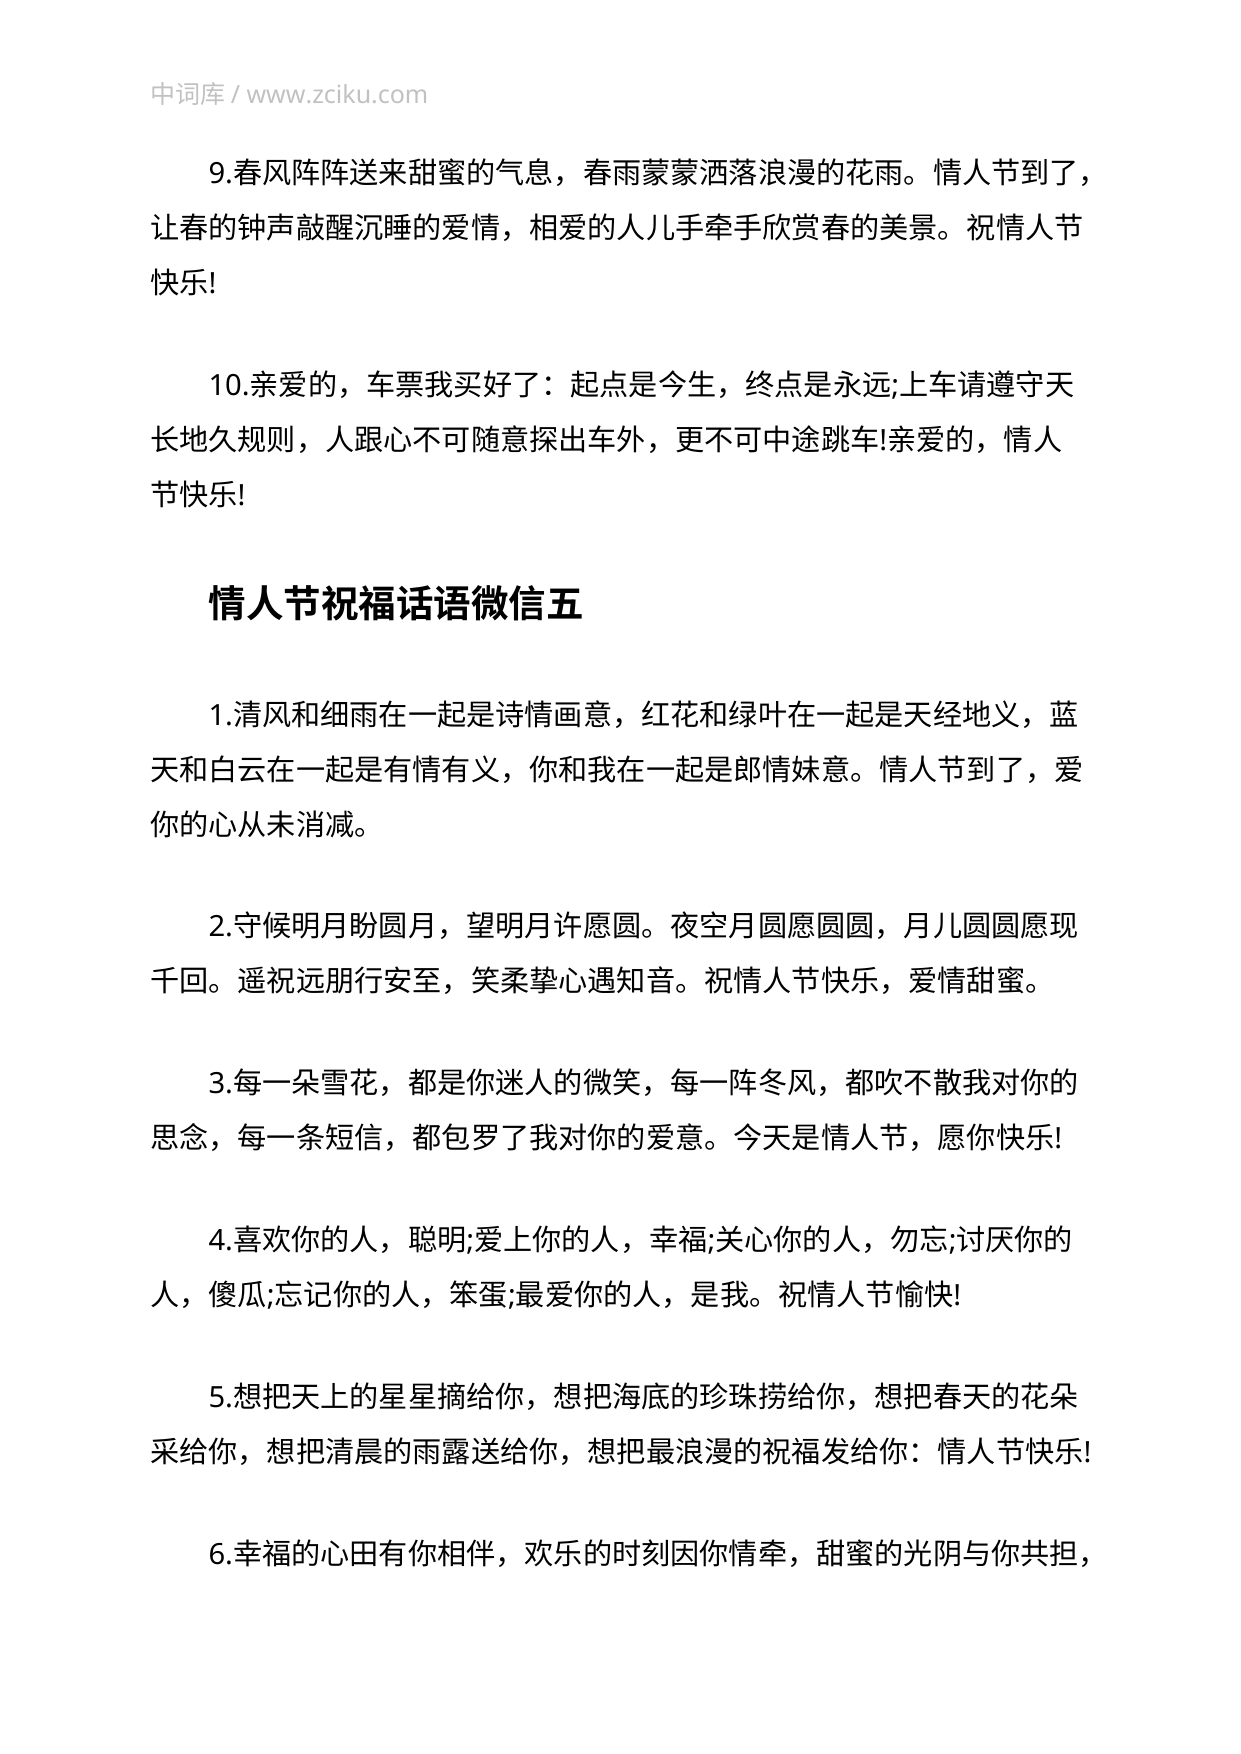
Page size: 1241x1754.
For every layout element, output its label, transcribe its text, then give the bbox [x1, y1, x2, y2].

text 5.想把天上的星星摘给你，想把海底的珍珠捞给你，想把春天的花朵采给你，想把清晨的雨露送给你，想把最浪漫的祝福发给你：情人节快乐! [150, 1374, 1090, 1471]
text 10.亲爱的，车票我买好了：起点是今生，终点是永远;上车请遵守天长地久规则，人跟心不可随意探出车外，更不可中途跳车!亲爱的，情人节快乐! [150, 362, 1090, 514]
text 9.春风阵阵送来甜蜜的气息，春雨蒙蒙洒落浪漫的花雨。情人节到了，让春的钟声敲醒沉睡的爱情，相爱的人儿手牵手欣赏春的美景。祝情人节快乐! [150, 150, 1090, 302]
text 1.清风和细雨在一起是诗情画意，红花和绿叶在一起是天经地义，蓝天和白云在一起是有情有义，你和我在一起是郎情妹意。情人节到了，爱你的心从未消减。 [150, 691, 1090, 843]
text 2.守候明月盼圆月，望明月许愿圆。夜空月圆愿圆圆，月儿圆圆愿现千回。遥祝远朋行安至，笑柔挚心遇知音。祝情人节快乐，爱情甜蜜。 [150, 903, 1090, 1000]
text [150, 1531, 1090, 1573]
text 情人节祝福话语微信五 [150, 574, 1090, 628]
text 3.每一朵雪花，都是你迷人的微笑，每一阵冬风，都吹不散我对你的思念，每一条短信，都包罗了我对你的爱意。今天是情人节，愿你快乐! [150, 1060, 1090, 1157]
text 4.喜欢你的人，聪明;爱上你的人，幸福;关心你的人，勿忘;讨厌你的人，傻瓜;忘记你的人，笨蛋;最爱你的人，是我。祝情人节愉快! [150, 1217, 1090, 1314]
